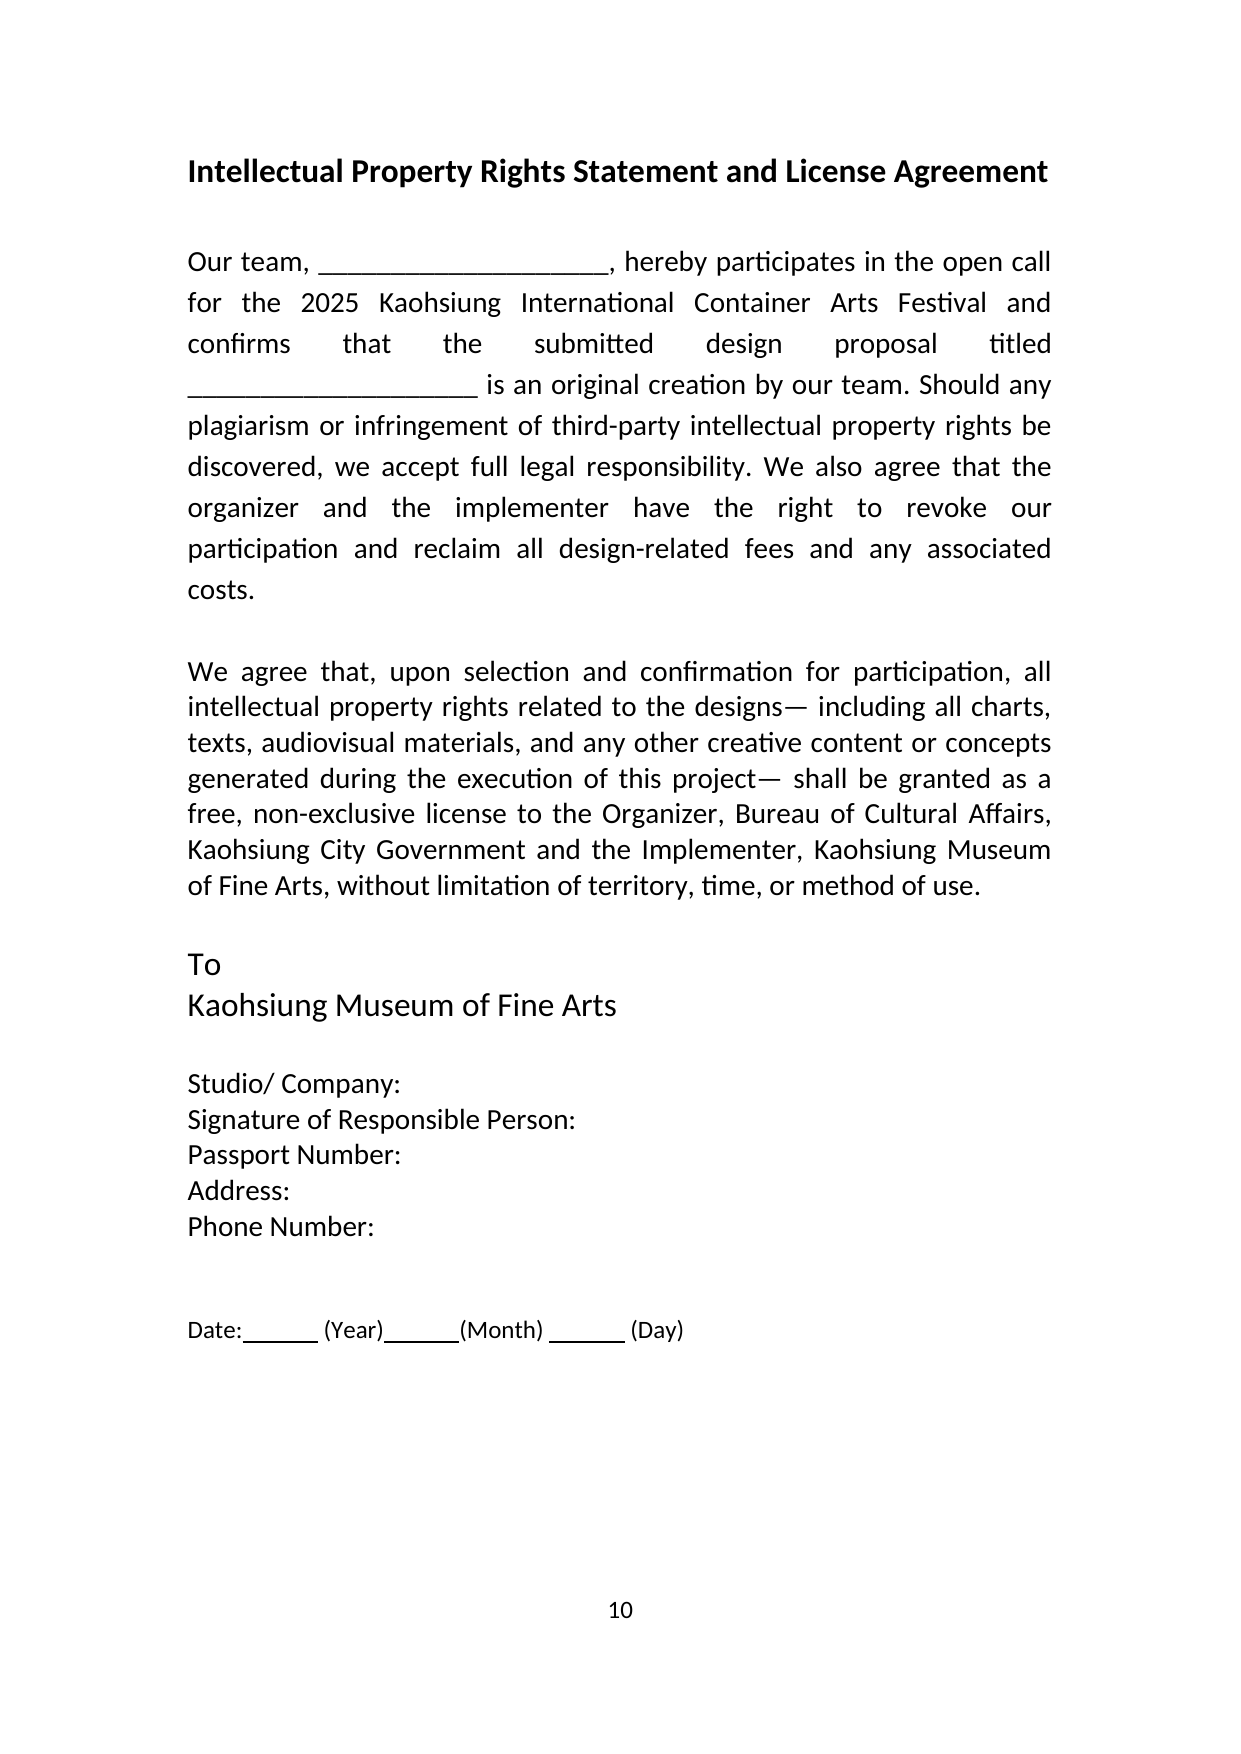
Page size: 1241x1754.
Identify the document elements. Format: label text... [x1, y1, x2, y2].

text Kaohsiung Museum of Fine Arts [187, 984, 1053, 1024]
text Studio/ Company: [187, 1065, 1053, 1101]
text Signature of Responsible Person: [187, 1101, 1053, 1136]
text Date: (Year) (Month) (Day) [187, 1314, 1053, 1345]
text Phone Number: [187, 1208, 1053, 1243]
text We agree that, upon selection and confirmation for participation, all intellectual property rights related to the designs— including all charts, texts, audiovisual materials, and any other creative content or concepts generated during the execution of this project— shall be granted as a free, non-exclusive license to the Organizer, Bureau of Cultural Affairs, Kaohsiung City Government and the Implementer, Kaohsiung Museum of Fine Arts, without limitation of territory, time, or method of use. [187, 653, 1053, 902]
text Address: [187, 1172, 1053, 1208]
text Passport Number: [187, 1136, 1053, 1172]
text Intellectual Property Rights Statement and License Agreement [187, 150, 1053, 191]
text Our team, ____________________, hereby participates in the open call for the 2025 Kaohsiung International Container Arts Festival and confirms that the submitted design proposal titled ____________________ is an original creation by our team. Should any plagiarism or infringement of third-party intellectual property rights be discovered, we accept full legal responsibility. We also agree that the organizer and the implementer have the right to revoke our participation and reclaim all design-related fees and any associated costs. [187, 243, 1053, 607]
text To [187, 943, 1053, 984]
